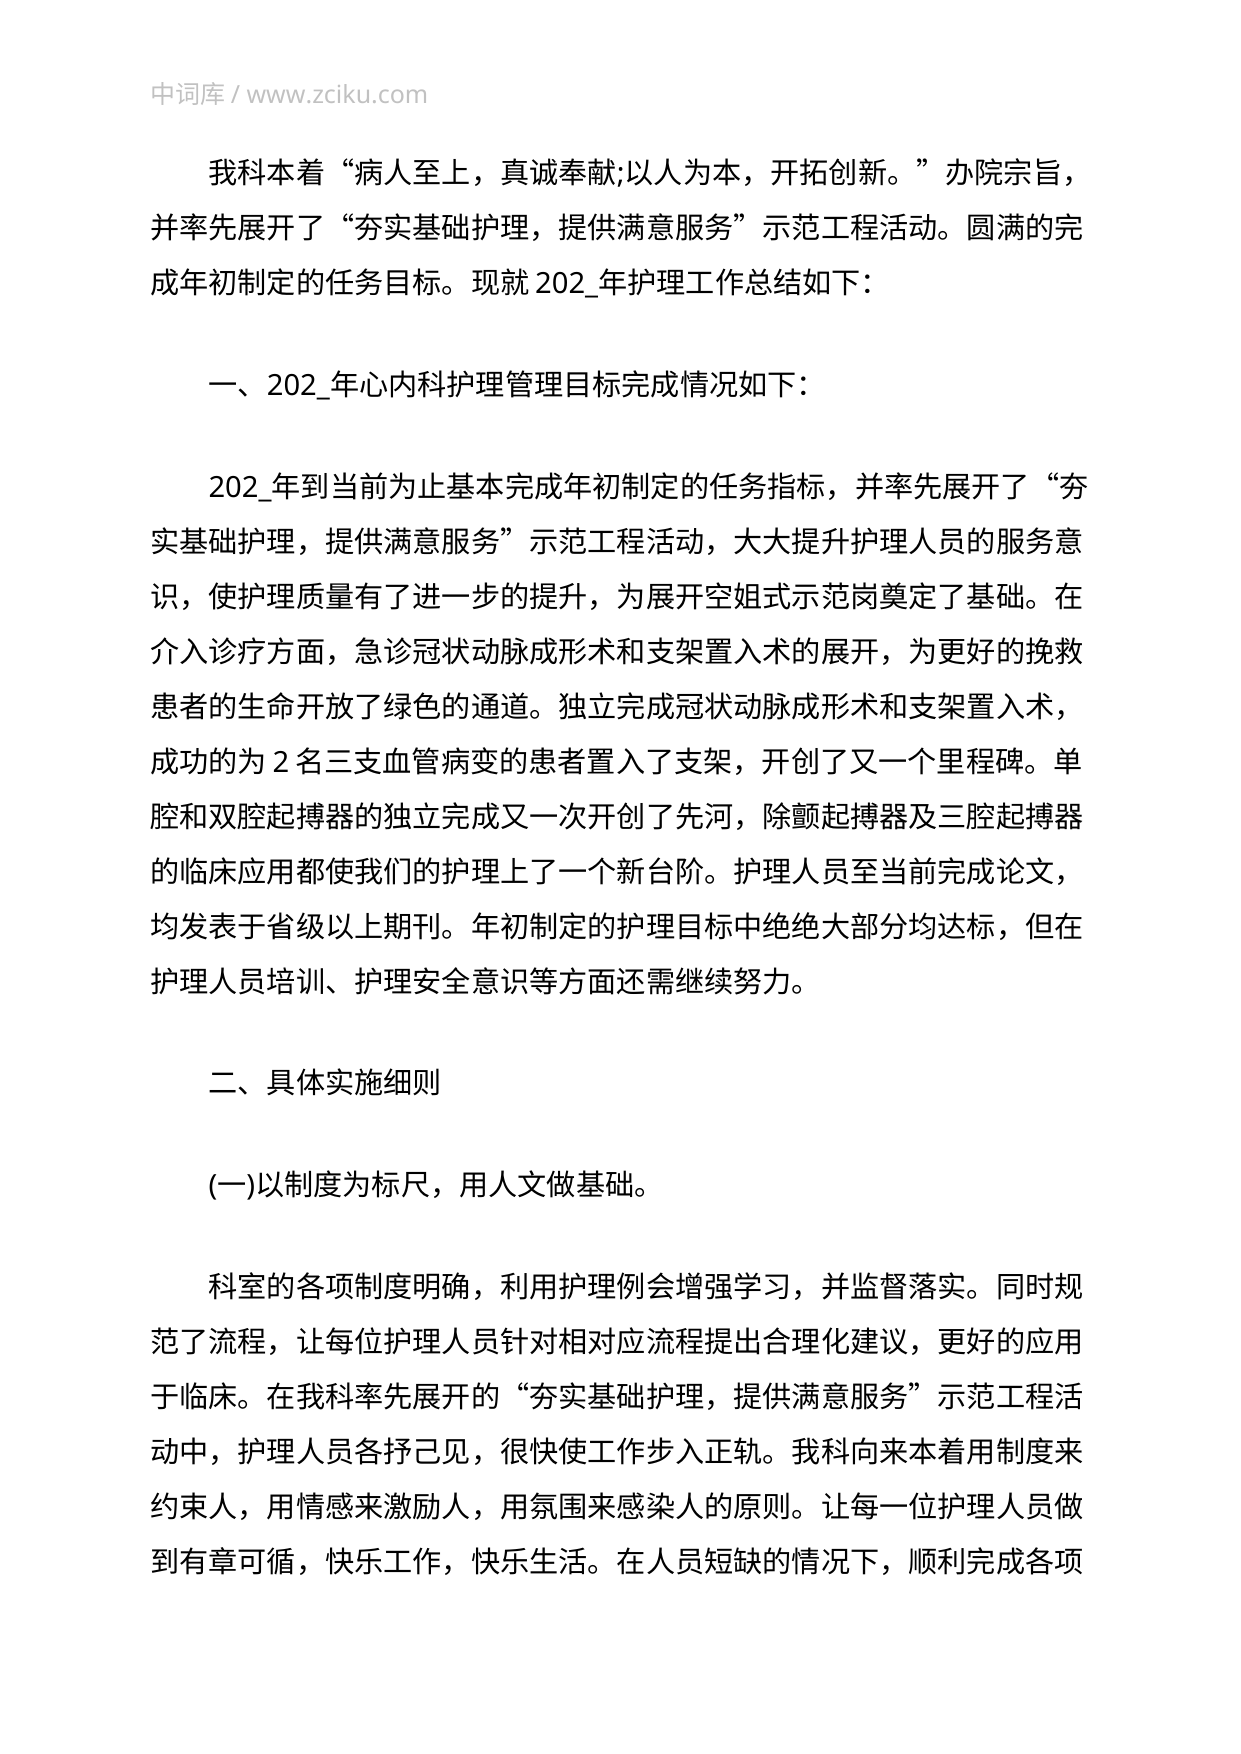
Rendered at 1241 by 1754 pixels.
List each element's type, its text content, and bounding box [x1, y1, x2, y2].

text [150, 1264, 1090, 1580]
text (一)以制度为标尺，用人文做基础。 [150, 1162, 1090, 1204]
text 202_年到当前为止基本完成年初制定的任务指标，并率先展开了“夯实基础护理，提供满意服务”示范工程活动，大大提升护理人员的服务意识，使护理质量有了进一步的提升，为展开空姐式示范岗奠定了基础。在介入诊疗方面，急诊冠状动脉成形术和支架置入术的展开，为更好的挽救患者的生命开放了绿色的通道。独立完成冠状动脉成形术和支架置入术，成功的为2名三支血管病变的患者置入了支架，开创了又一个里程碑。单腔和双腔起搏器的独立完成又一次开创了先河，除颤起搏器及三腔起搏器的临床应用都使我们的护理上了一个新台阶。护理人员至当前完成论文，均发表于省级以上期刊。年初制定的护理目标中绝绝大部分均达标，但在护理人员培训、护理安全意识等方面还需继续努力。 [150, 464, 1090, 1000]
text 一、202_年心内科护理管理目标完成情况如下： [150, 362, 1090, 404]
text 我科本着“病人至上，真诚奉献;以人为本，开拓创新。”办院宗旨，并率先展开了“夯实基础护理，提供满意服务”示范工程活动。圆满的完成年初制定的任务目标。现就202_年护理工作总结如下： [150, 150, 1090, 302]
text 二、具体实施细则 [150, 1060, 1090, 1102]
